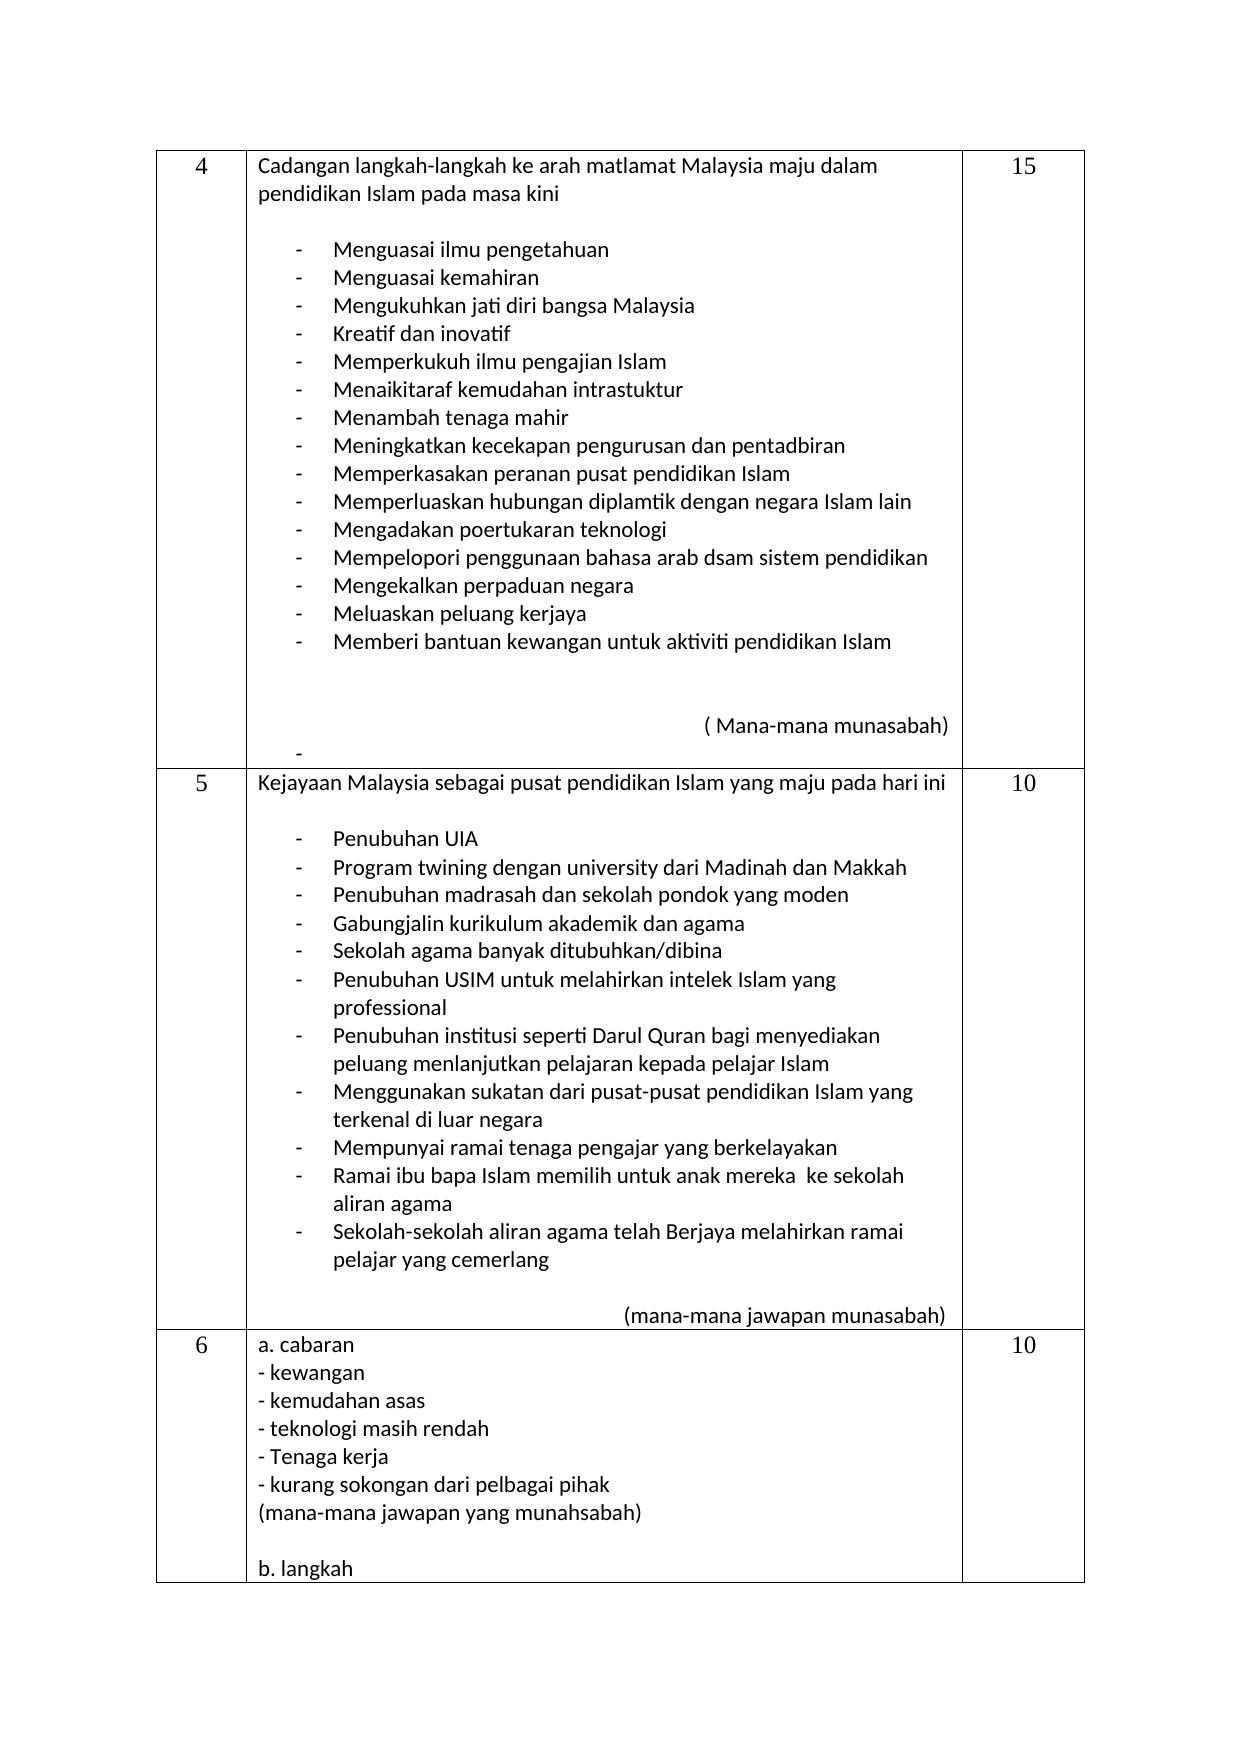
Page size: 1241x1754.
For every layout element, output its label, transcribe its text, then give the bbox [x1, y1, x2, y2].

table_cell Kejayaan Malaysia sebagai pusat pendidikan Islam yang maju pada hari ini Penubuhan UIA Program twining dengan university dari Madinah dan Makkah Penubuhan madrasah dan sekolah pondok yang moden Gabungjalin kurikulum akademik dan agama Sekolah agama banyak ditubuhkan/dibina Penubuhan USIM untuk melahirkan intelek Islam yang professional Penubuhan institusi seperti Darul Quran bagi menyediakan peluang menlanjutkan pelajaran kepada pelajar Islam Menggunakan sukatan dari pusat-pusat pendidikan Islam yang terkenal di luar negara Mempunyai ramai tenaga pengajar yang berkelayakan Ramai ibu bapa Islam memilih untuk anak mereka ke sekolah aliran agama Sekolah-sekolah aliran agama telah Berjaya melahirkan ramai pelajar yang cemerlang (mana-mana jawapan munasabah) [247, 769, 962, 1329]
table_cell 6 [157, 1330, 246, 1582]
table_cell 10 [963, 1330, 1084, 1582]
table_cell Cadangan langkah-langkah ke arah matlamat Malaysia maju dalam pendidikan Islam pada masa kini Menguasai ilmu pengetahuan Menguasai kemahiran Mengukuhkan jati diri bangsa Malaysia Kreatif dan inovatif Memperkukuh ilmu pengajian Islam Menaikitaraf kemudahan intrastuktur Menambah tenaga mahir Meningkatkan kecekapan pengurusan dan pentadbiran Memperkasakan peranan pusat pendidikan Islam Memperluaskan hubungan diplamtik dengan negara Islam lain Mengadakan poertukaran teknologi Mempelopori penggunaan bahasa arab dsam sistem pendidikan Mengekalkan perpaduan negara Meluaskan peluang kerjaya Memberi bantuan kewangan untuk aktiviti pendidikan Islam ( Mana-mana munasabah) [247, 151, 962, 767]
table_cell 5 [157, 769, 246, 1329]
table_cell 4 [157, 151, 246, 767]
table_cell 15 [963, 151, 1084, 767]
table_cell 10 [963, 769, 1084, 1329]
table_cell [247, 1330, 962, 1582]
